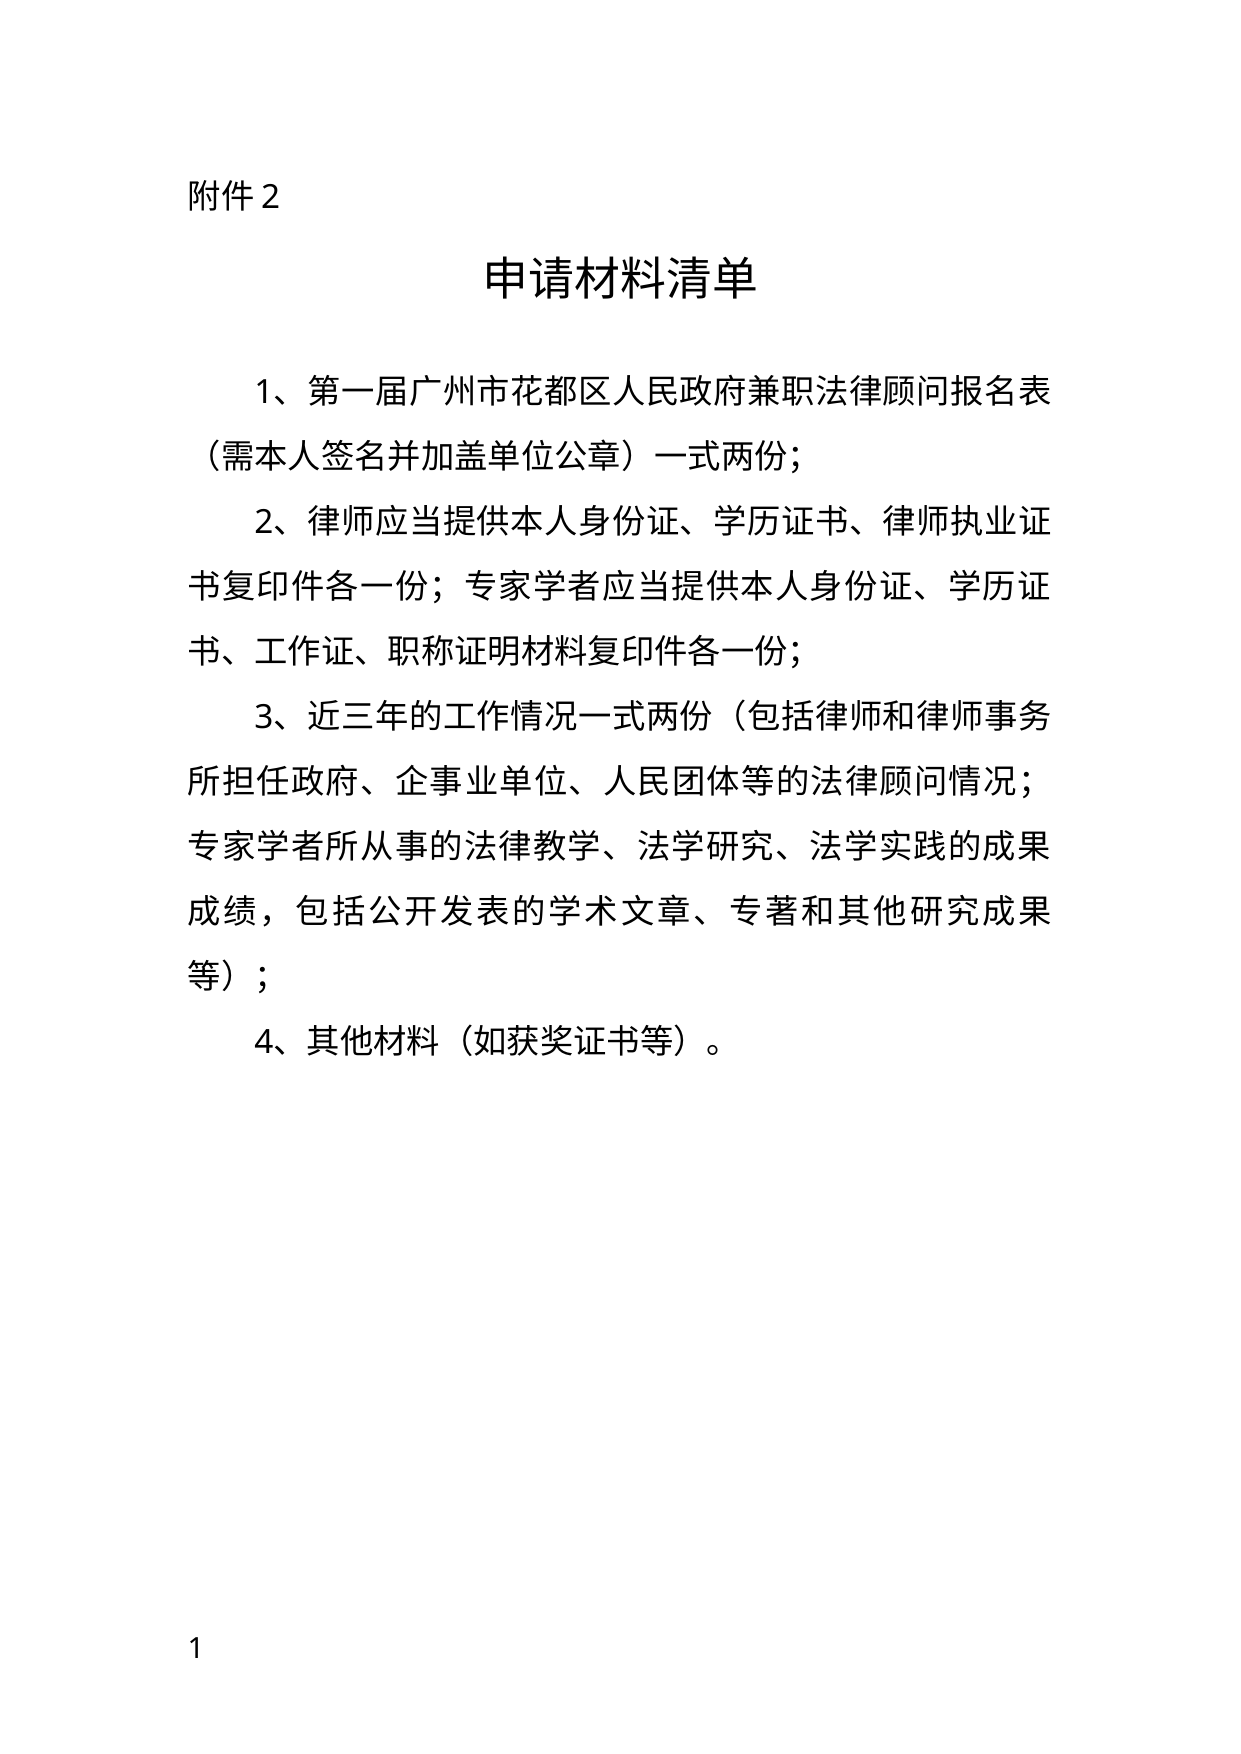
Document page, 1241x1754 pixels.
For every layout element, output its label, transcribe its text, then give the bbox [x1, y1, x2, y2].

list 1、第一届广州市花都区人民政府兼职法律顾问报名表（需本人签名并加盖单位公章）一式两份； [187, 357, 1053, 487]
list 2、律师应当提供本人身份证、学历证书、律师执业证书复印件各一份；专家学者应当提供本人身份证、学历证书、工作证、职称证明材料复印件各一份； [187, 487, 1053, 682]
text 3、近三年的工作情况一式两份（包括律师和律师事务所担任政府、企事业单位、人民团体等的法律顾问情况；专家学者所从事的法律教学、法学研究、法学实践的成果成绩，包括公开发表的学术文章、专著和其他研究成果等）； [187, 682, 1053, 1007]
text 申请材料清单 [187, 227, 1053, 324]
text 附件2 [187, 162, 1053, 227]
text 4、其他材料（如获奖证书等）。 [187, 1007, 1053, 1072]
